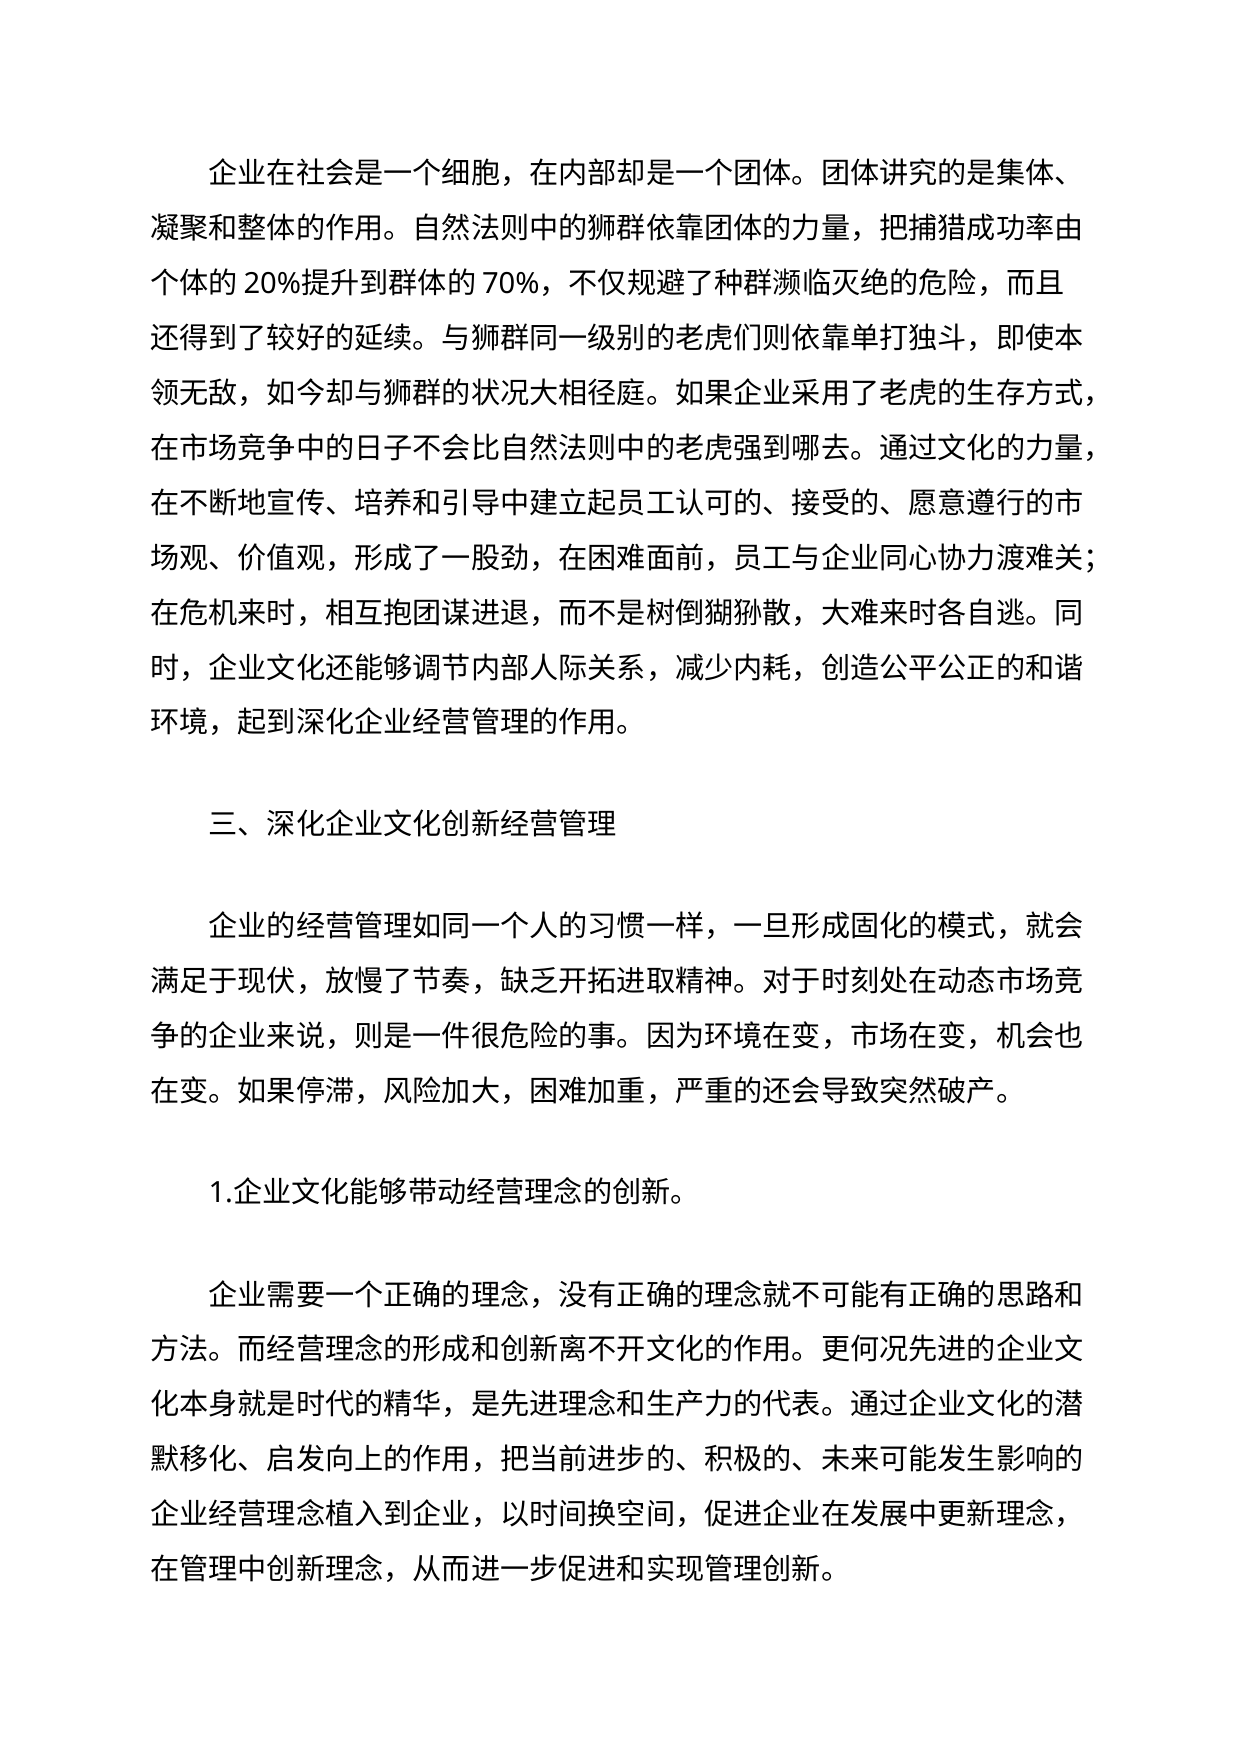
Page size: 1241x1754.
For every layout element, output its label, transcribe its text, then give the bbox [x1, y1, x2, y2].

text 三、深化企业文化创新经营管理 [150, 801, 1090, 843]
text 1.企业文化能够带动经营理念的创新。 [150, 1169, 1090, 1211]
text 企业在社会是一个细胞，在内部却是一个团体。团体讲究的是集体、凝聚和整体的作用。自然法则中的狮群依靠团体的力量，把捕猎成功率由个体的20%提升到群体的70%，不仅规避了种群濒临灭绝的危险，而且还得到了较好的延续。与狮群同一级别的老虎们则依靠单打独斗，即使本领无敌，如今却与狮群的状况大相径庭。如果企业采用了老虎的生存方式，在市场竞争中的日子不会比自然法则中的老虎强到哪去。通过文化的力量，在不断地宣传、培养和引导中建立起员工认可的、接受的、愿意遵行的市场观、价值观，形成了一股劲，在困难面前，员工与企业同心协力渡难关；在危机来时，相互抱团谋进退，而不是树倒猢狲散，大难来时各自逃。同时，企业文化还能够调节内部人际关系，减少内耗，创造公平公正的和谐环境，起到深化企业经营管理的作用。 [150, 150, 1090, 741]
text 企业需要一个正确的理念，没有正确的理念就不可能有正确的思路和方法。而经营理念的形成和创新离不开文化的作用。更何况先进的企业文化本身就是时代的精华，是先进理念和生产力的代表。通过企业文化的潜默移化、启发向上的作用，把当前进步的、积极的、未来可能发生影响的企业经营理念植入到企业，以时间换空间，促进企业在发展中更新理念，在管理中创新理念，从而进一步促进和实现管理创新。 [150, 1271, 1090, 1588]
text 企业的经营管理如同一个人的习惯一样，一旦形成固化的模式，就会满足于现伏，放慢了节奏，缺乏开拓进取精神。对于时刻处在动态市场竞争的企业来说，则是一件很危险的事。因为环境在变，市场在变，机会也在变。如果停滞，风险加大，困难加重，严重的还会导致突然破产。 [150, 903, 1090, 1109]
